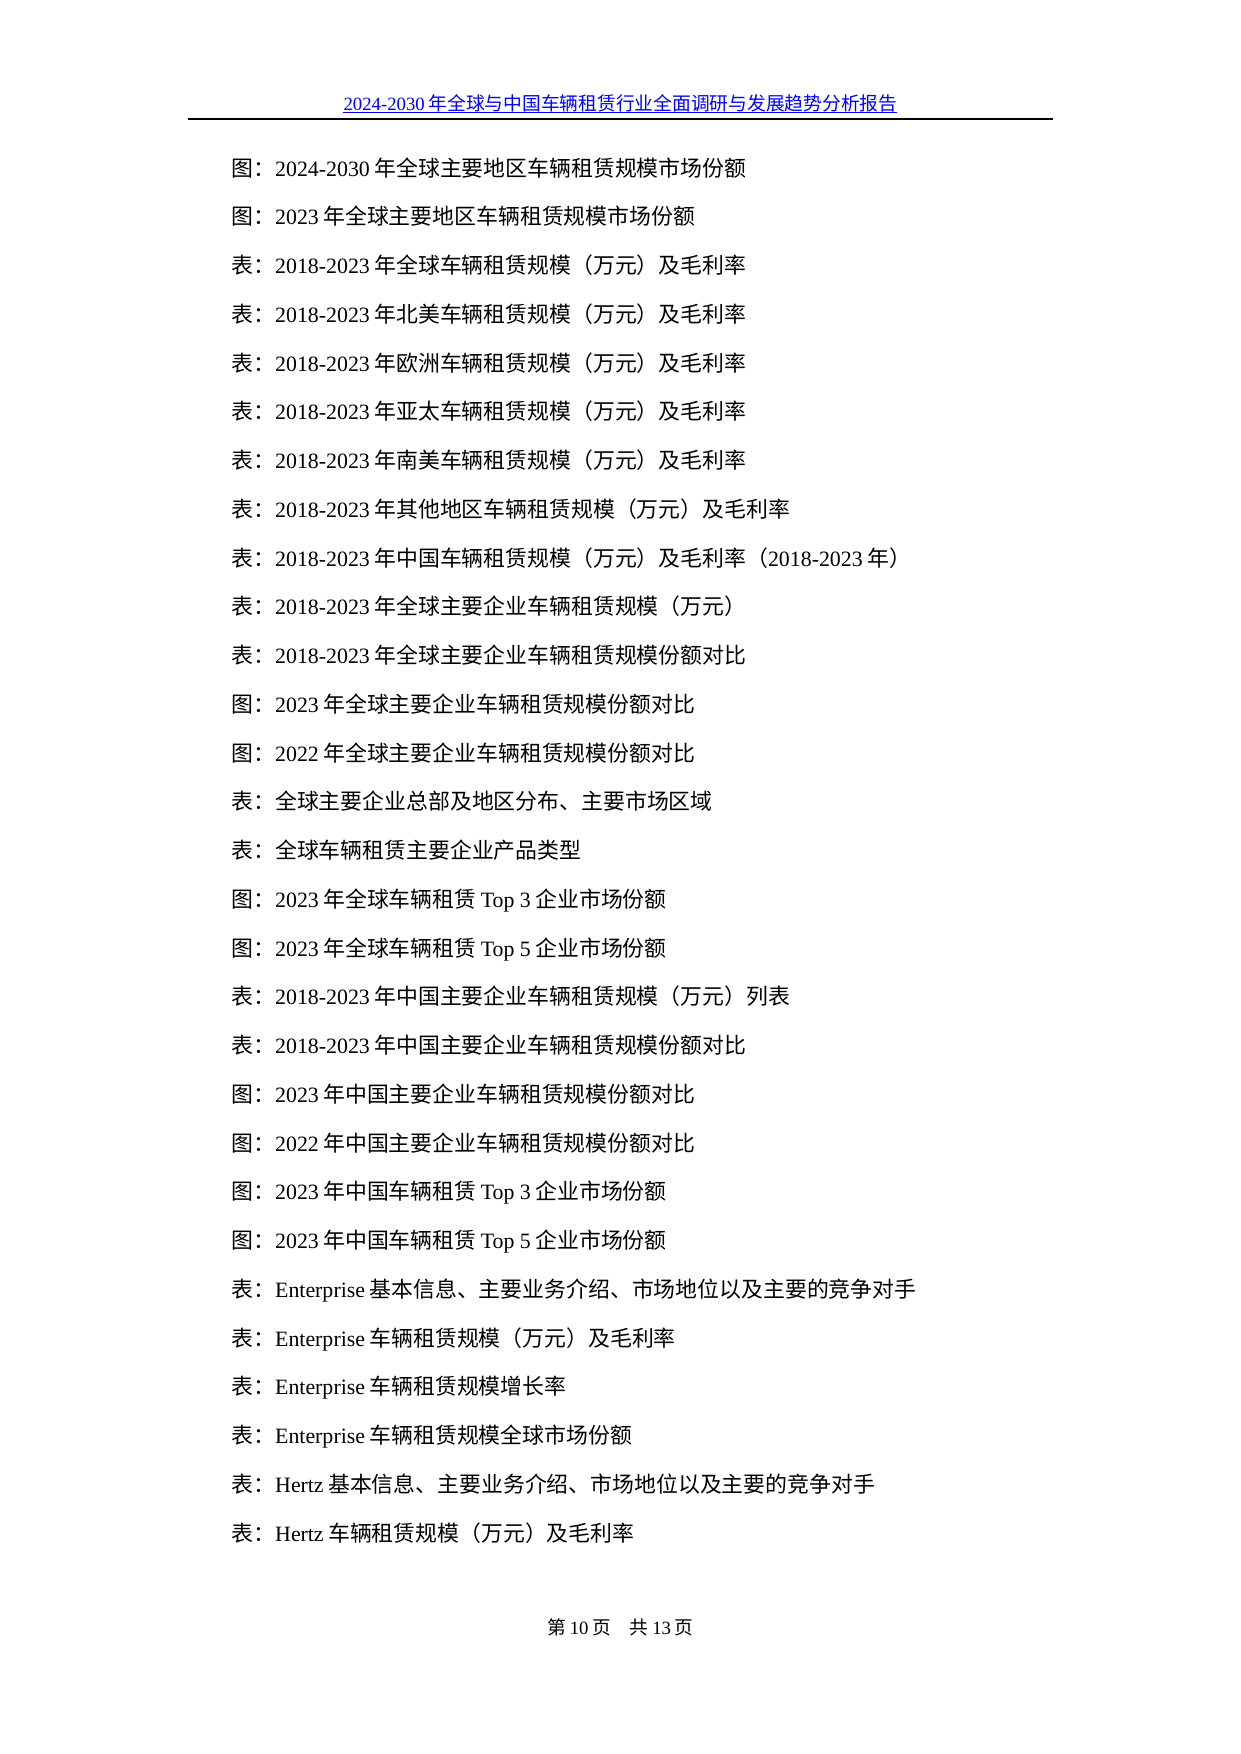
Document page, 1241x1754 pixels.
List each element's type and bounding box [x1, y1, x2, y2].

text [187, 150, 1053, 1548]
